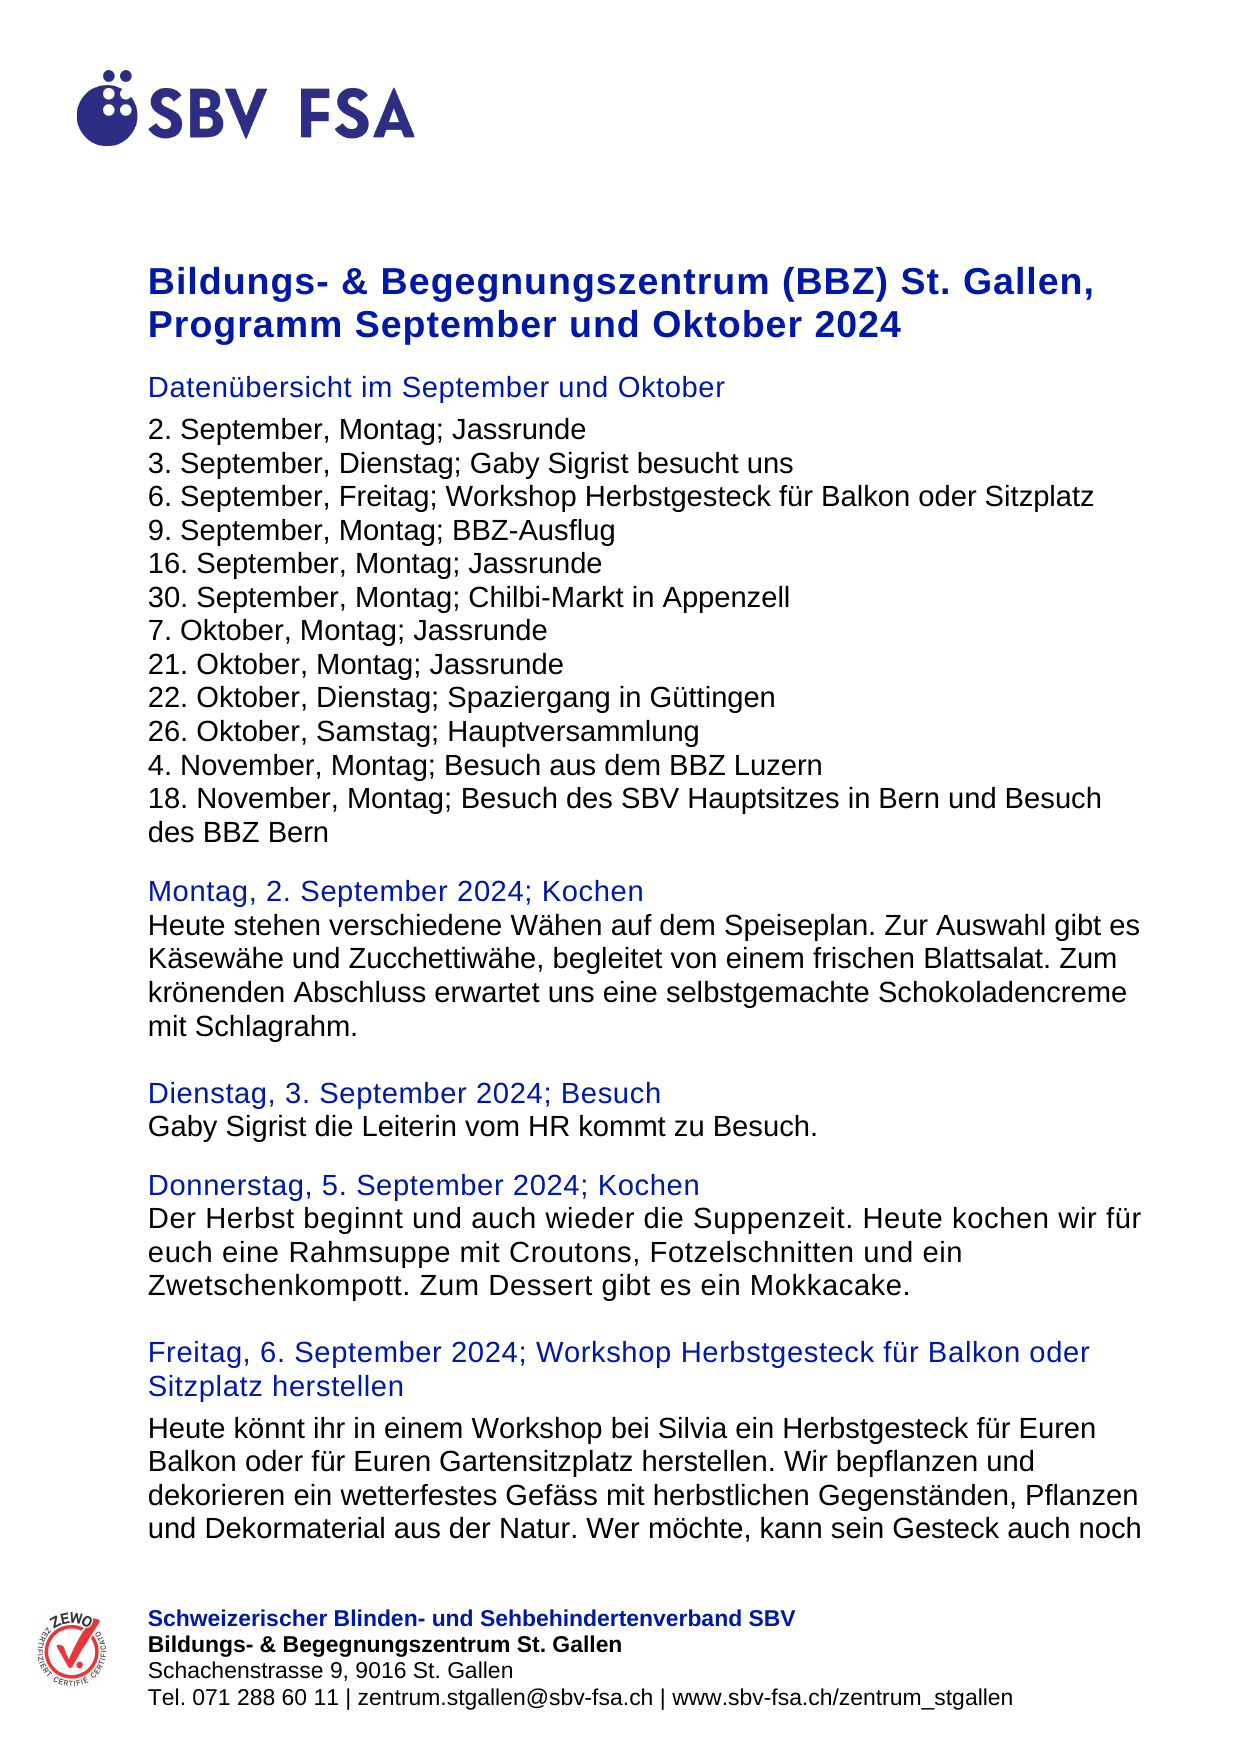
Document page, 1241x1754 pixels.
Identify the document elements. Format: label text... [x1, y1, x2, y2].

picture [37, 1612, 106, 1686]
title Bildungs- & Begegnungszentrum (BBZ) St. Gallen, Programm September und Oktober 2024 [148, 259, 1152, 345]
picture [76, 70, 415, 146]
text 2. September, Montag; Jassrunde 3. September, Dienstag; Gaby Sigrist besucht uns 6. September, Freitag; Workshop Herbstgesteck für Balkon oder Sitzplatz 9. September, Montag; BBZ-Ausflug 16. September, Montag; Jassrunde 30. September, Montag; Chilbi-Markt in Appenzell 7. Oktober, Montag; Jassrunde 21. Oktober, Montag; Jassrunde 22. Oktober, Dienstag; Spaziergang in Güttingen 26. Oktober, Samstag; Hauptversammlung 4. November, Montag; Besuch aus dem BBZ Luzern 18. November, Montag; Besuch des SBV Hauptsitzes in Bern und Besuch des BBZ Bern [148, 412, 1152, 874]
text Montag, 2. September 2024; Kochen Heute stehen verschiedene Wähen auf dem Speiseplan. Zur Auswahl gibt es Käsewähe und Zucchettiwähe, begleitet von einem frischen Blattsalat. Zum krönenden Abschluss erwartet uns eine selbstgemachte Schokoladencreme mit Schlagrahm. Dienstag, 3. September 2024; Besuch Gaby Sigrist die Leiterin vom HR kommt zu Besuch. [148, 874, 1152, 1143]
subtitle Datenübersicht im September und Oktober [148, 370, 1152, 404]
subtitle Donnerstag, 5. September 2024; Kochen Der Herbst beginnt und auch wieder die Suppenzeit. Heute kochen wir für euch eine Rahmsuppe mit Croutons, Fotzelschnitten und ein Zwetschenkompott. Zum Dessert gibt es ein Mokkacake. Freitag, 6. September 2024; Workshop Herbstgesteck für Balkon oder Sitzplatz herstellen [148, 1168, 1152, 1403]
